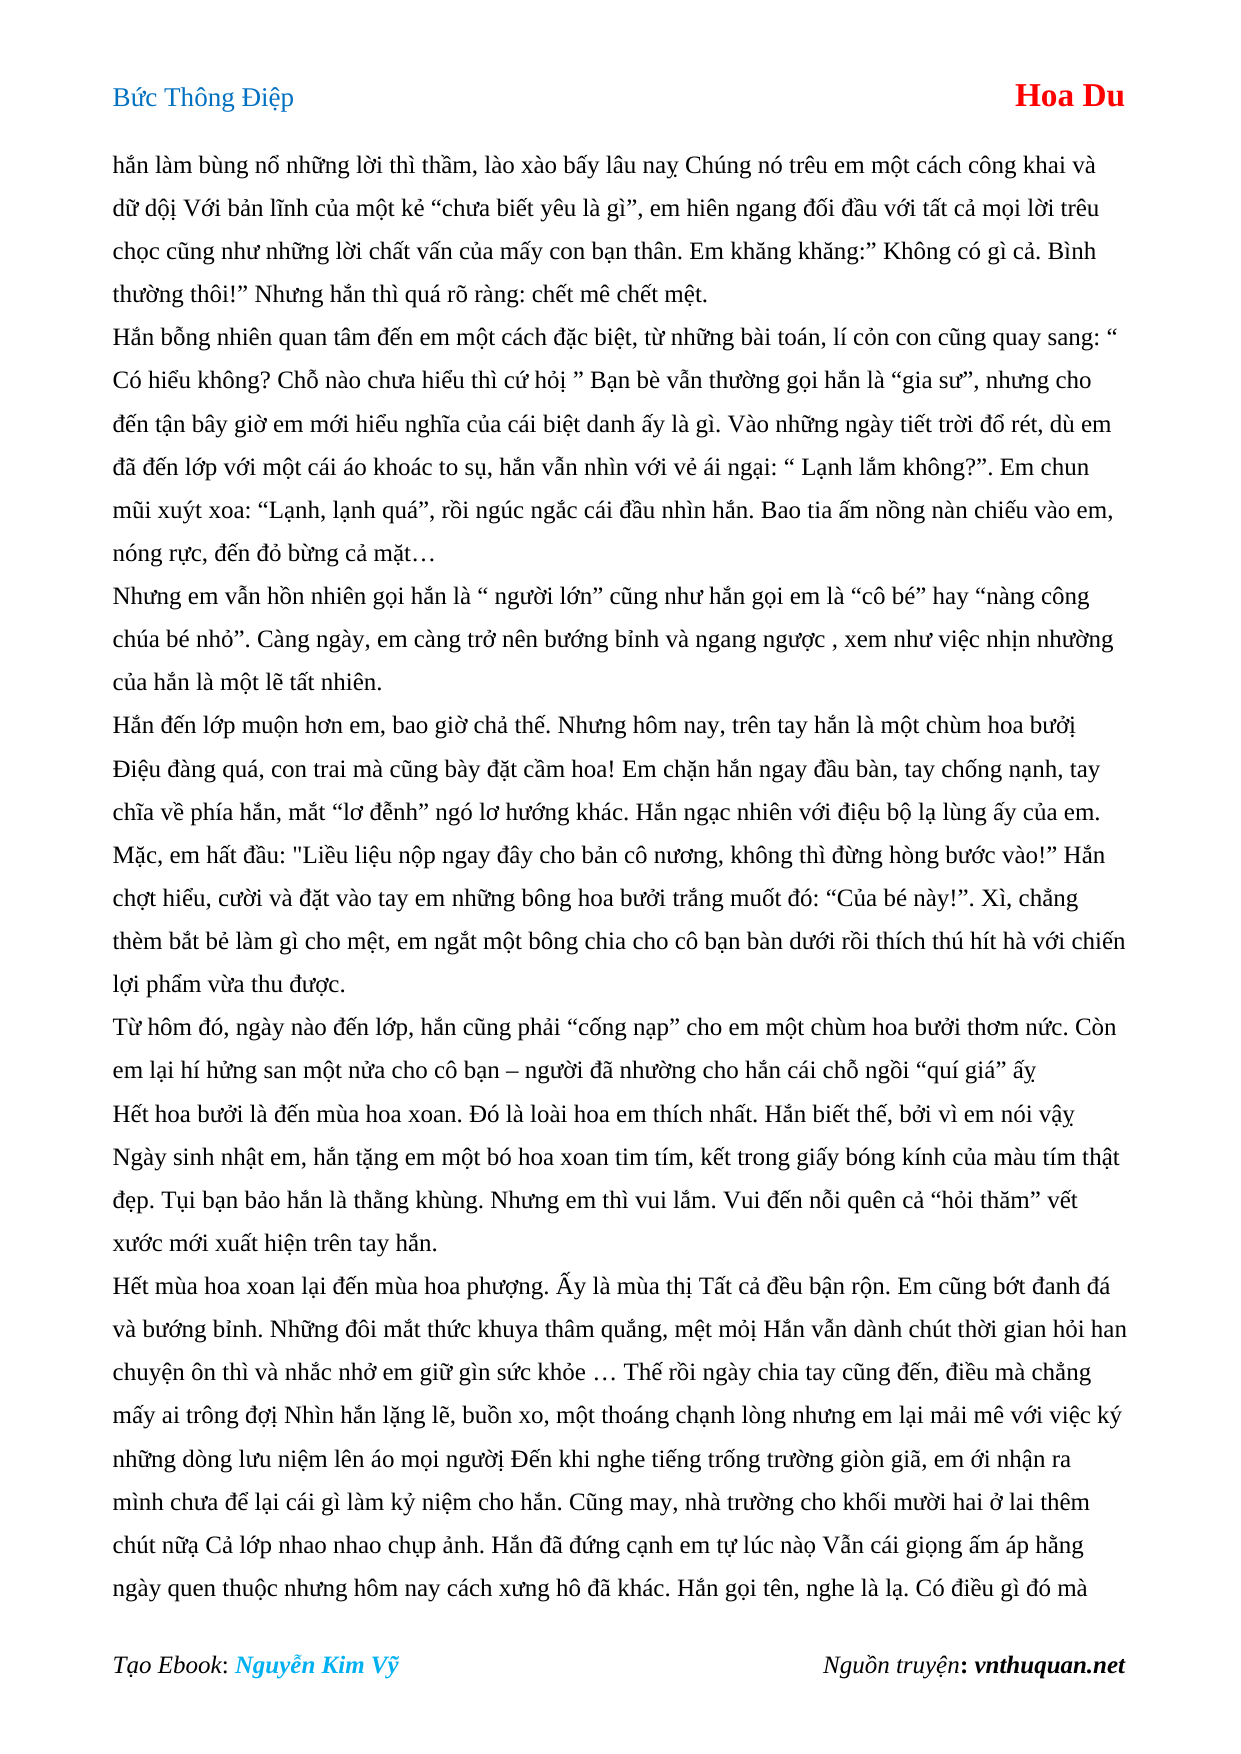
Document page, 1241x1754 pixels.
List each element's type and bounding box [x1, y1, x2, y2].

text [112, 150, 1128, 1602]
